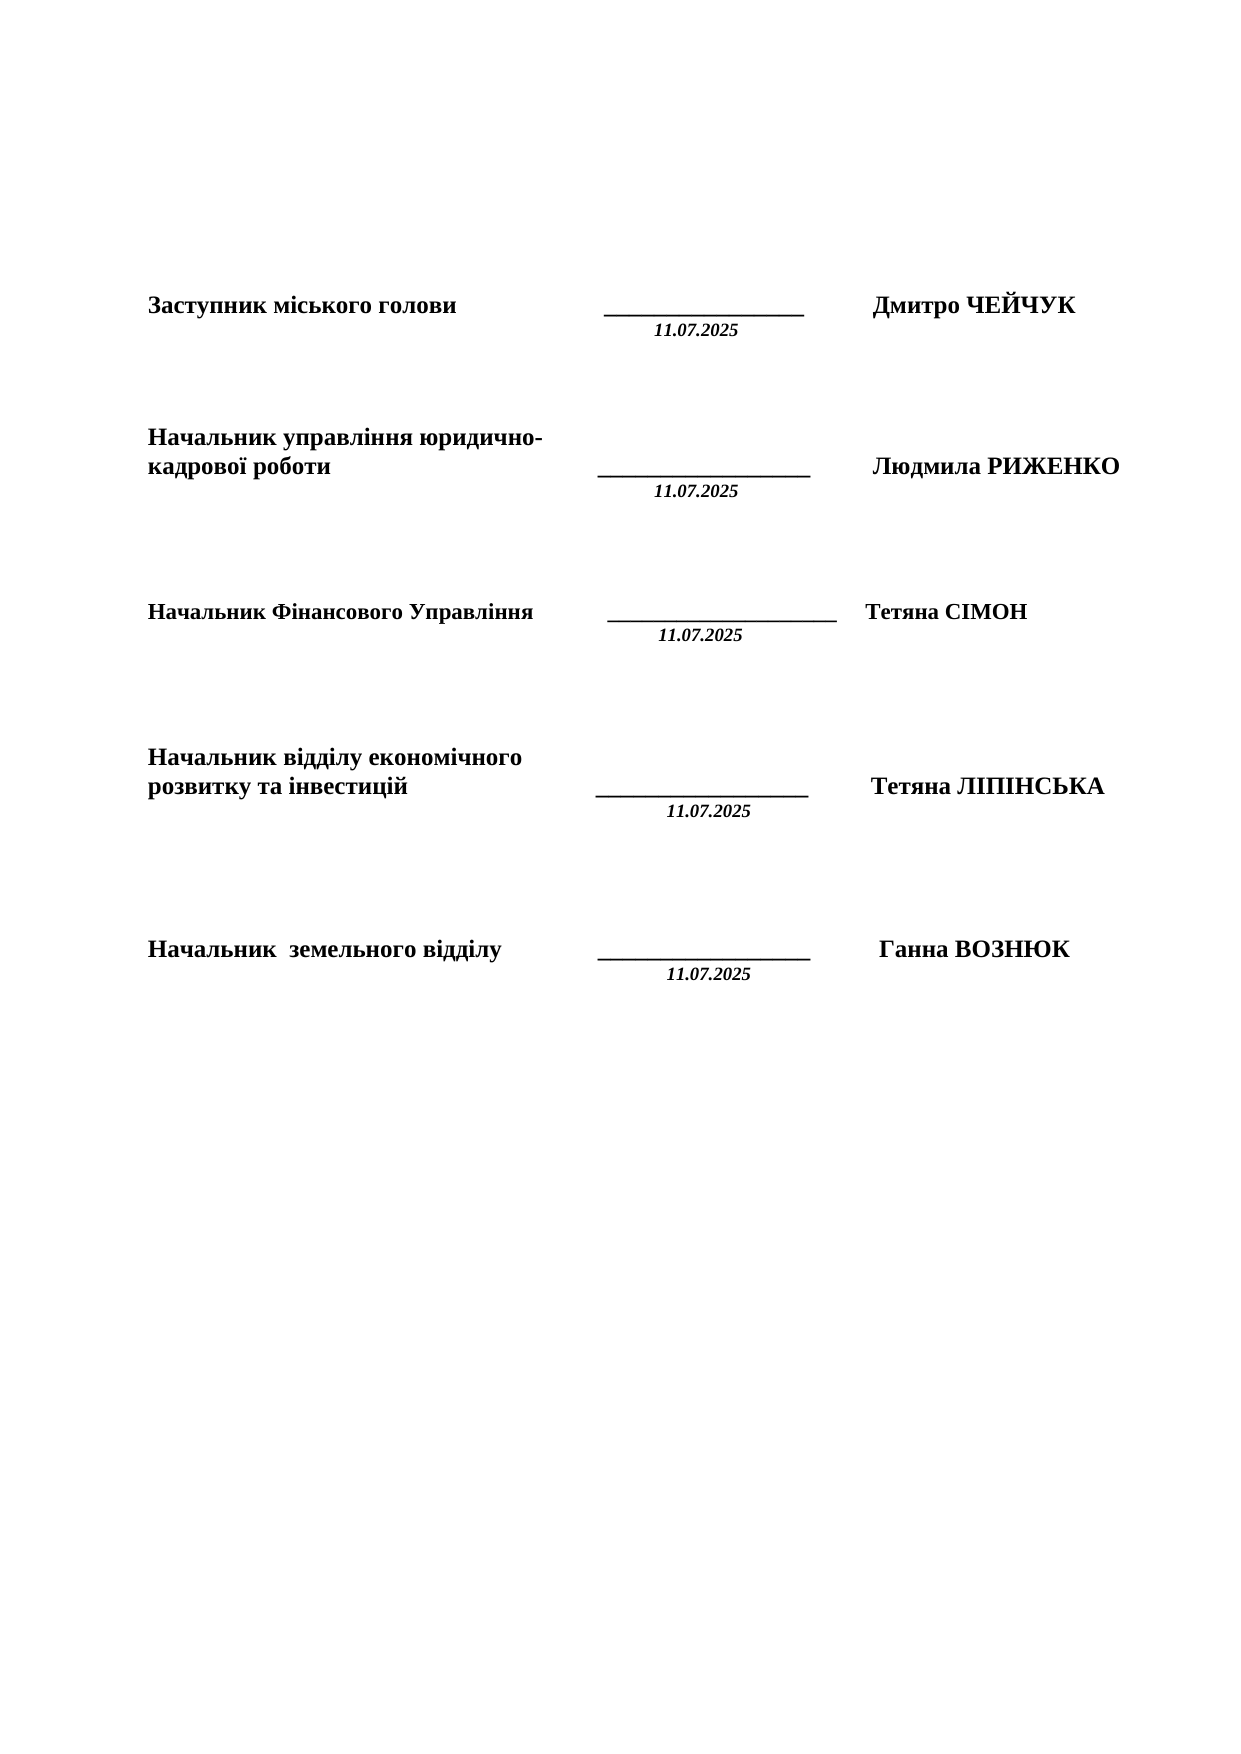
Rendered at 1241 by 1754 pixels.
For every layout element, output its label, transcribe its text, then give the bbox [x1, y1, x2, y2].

text Начальник Фінансового Управління ____________________ Тетяна СІМОН [148, 598, 1152, 624]
text розвитку та інвестицій _________________ Тетяна ЛІПІНСЬКА [148, 771, 1152, 799]
text 11.07.2025 [148, 799, 1152, 821]
text Начальник відділу економічного [148, 742, 1152, 771]
text Заступник міського голови ________________ Дмитро ЧЕЙЧУК [148, 291, 1152, 319]
text 11.07.2025 [148, 624, 1152, 646]
text Начальник управління юридично- [148, 394, 1152, 451]
text Начальник земельного відділу _________________ Ганна ВОЗНЮК [148, 934, 1152, 963]
text 11.07.2025 [148, 319, 1152, 341]
text кадрової роботи _________________ Людмила РИЖЕНКО [148, 451, 1152, 480]
text 11.07.2025 [148, 963, 1152, 985]
text 11.07.2025 [148, 480, 1152, 502]
